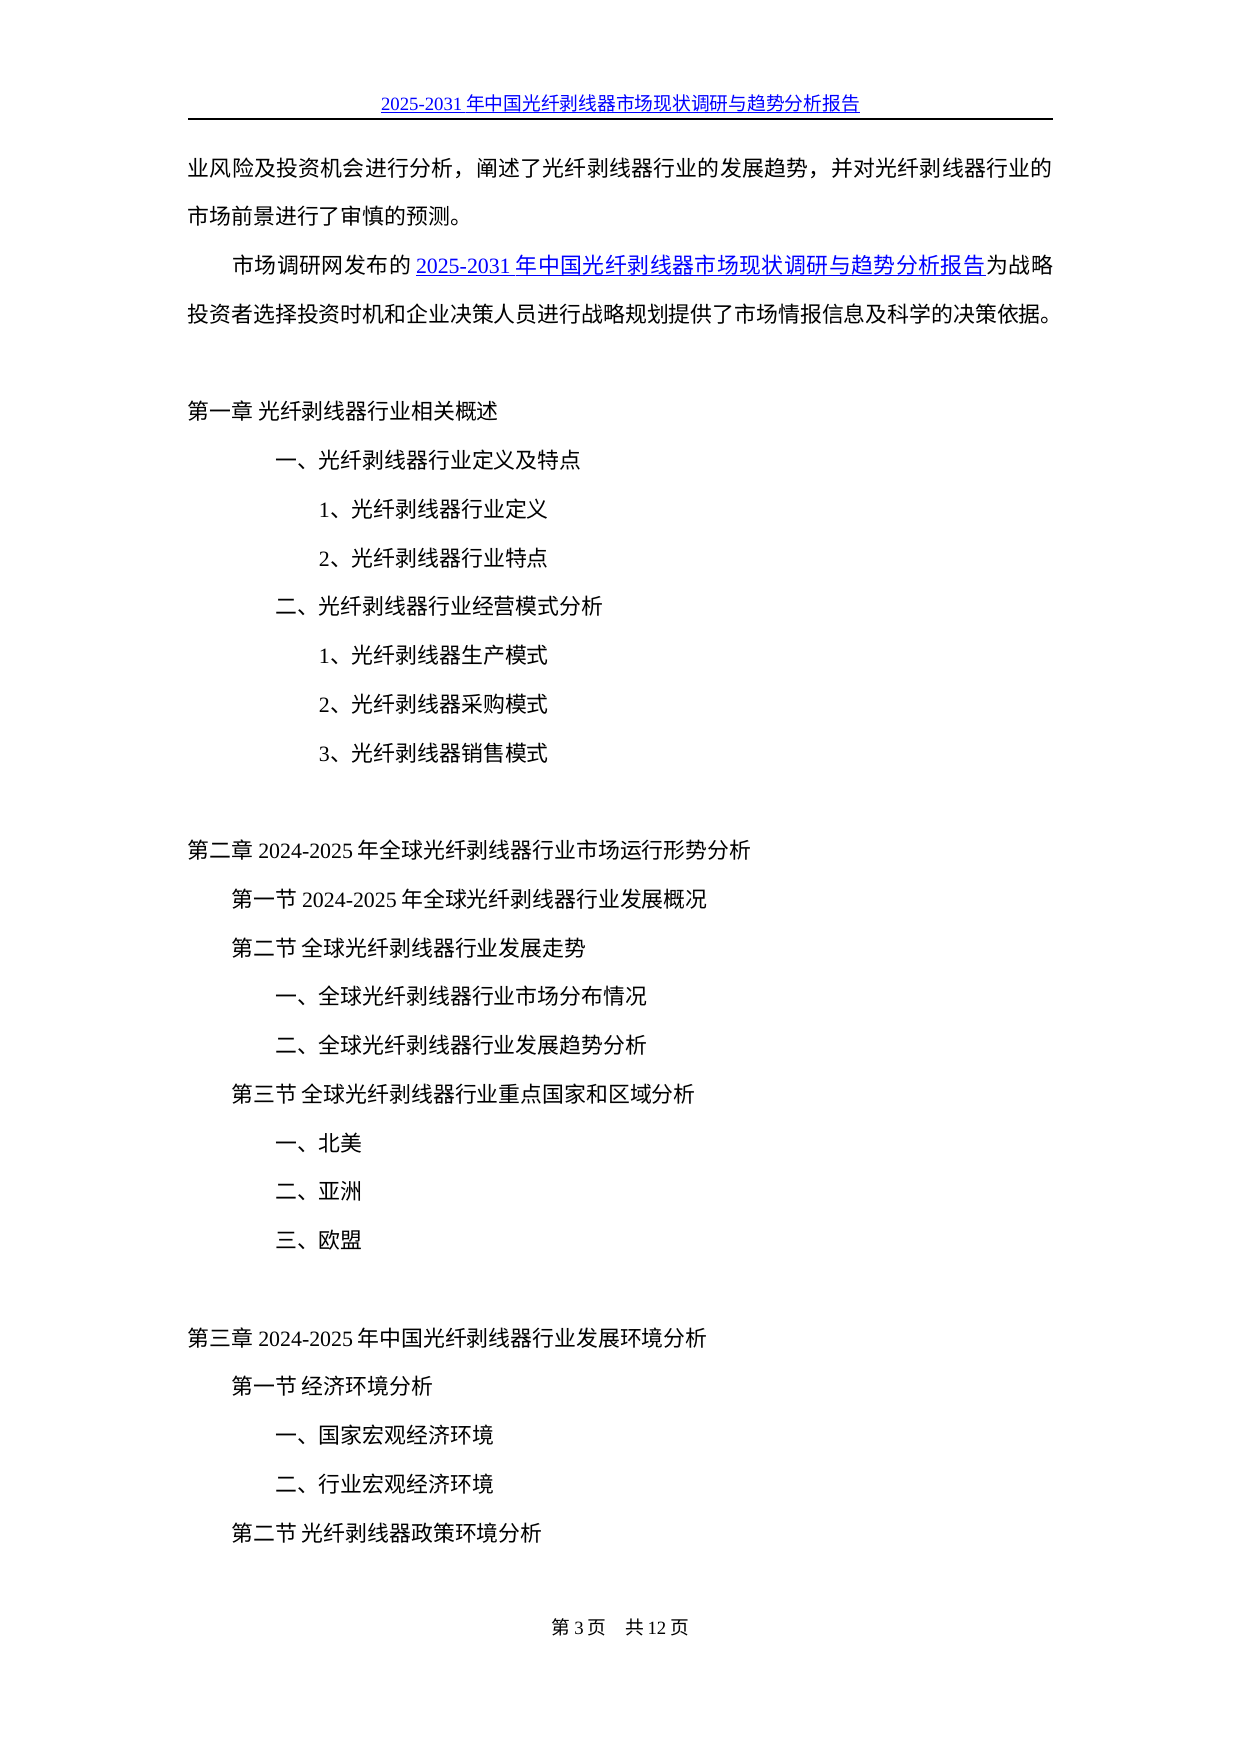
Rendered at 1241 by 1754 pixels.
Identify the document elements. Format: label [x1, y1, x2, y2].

text [187, 150, 1053, 1548]
